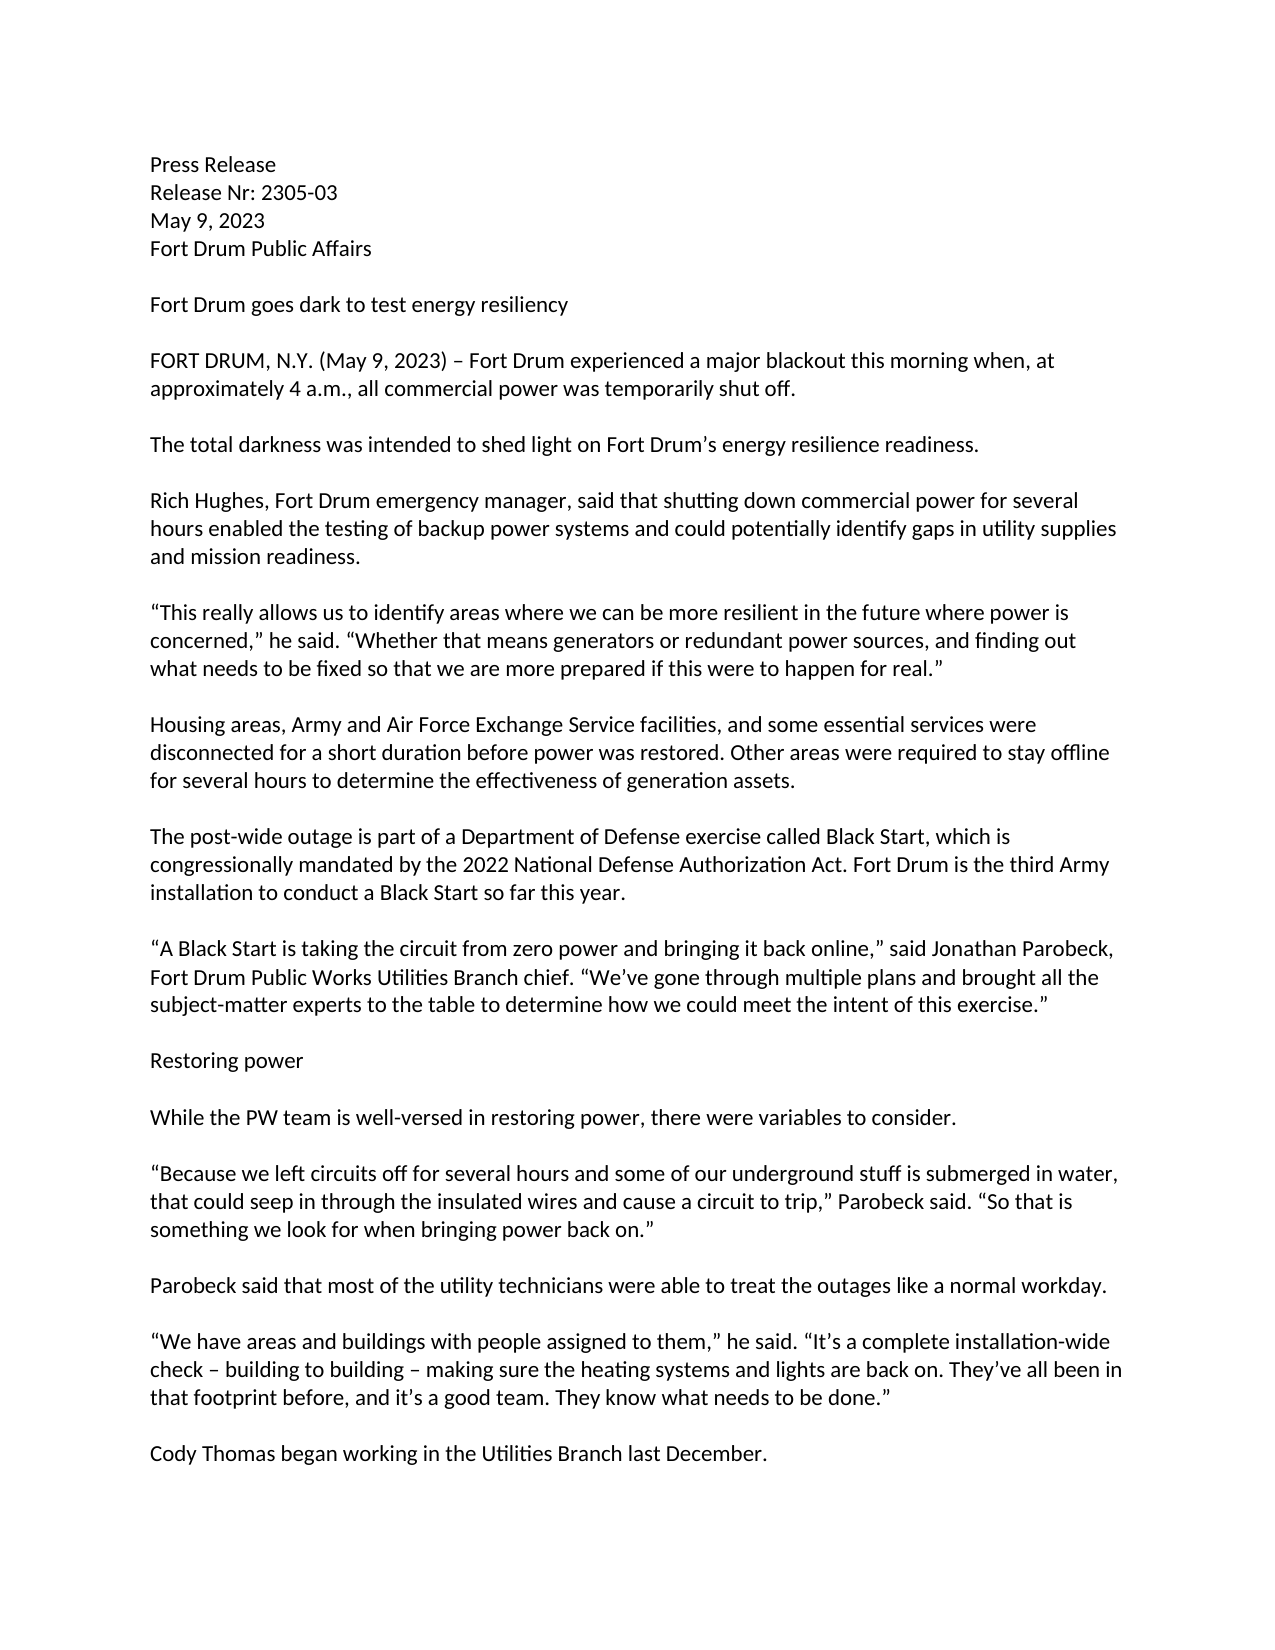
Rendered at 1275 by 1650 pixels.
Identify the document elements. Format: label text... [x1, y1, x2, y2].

text Restoring power [150, 1047, 1125, 1075]
text Fort Drum goes dark to test energy resiliency [150, 290, 1125, 318]
text Release Nr: 2305-03 [150, 178, 1125, 206]
text Cody Thomas began working in the Utilities Branch last December. [150, 1439, 1125, 1467]
text Fort Drum Public Affairs [150, 234, 1125, 262]
text Housing areas, Army and Air Force Exchange Service facilities, and some essential services were disconnected for a short duration before power was restored. Other areas were required to stay offline for several hours to determine the effectiveness of generation assets. [150, 710, 1125, 794]
text Parobeck said that most of the utility technicians were able to treat the outages like a normal workday. [150, 1271, 1125, 1299]
text While the PW team is well-versed in restoring power, there were variables to consider. [150, 1103, 1125, 1131]
text “We have areas and buildings with people assigned to them,” he said. “It’s a complete installation-wide check – building to building – making sure the heating systems and lights are back on. They’ve all been in that footprint before, and it’s a good team. They know what needs to be done.” [150, 1327, 1125, 1411]
text Rich Hughes, Fort Drum emergency manager, said that shutting down commercial power for several hours enabled the testing of backup power systems and could potentially identify gaps in utility supplies and mission readiness. [150, 486, 1125, 570]
text “Because we left circuits off for several hours and some of our underground stuff is submerged in water, that could seep in through the insulated wires and cause a circuit to trip,” Parobeck said. “So that is something we look for when bringing power back on.” [150, 1159, 1125, 1243]
text Press Release [150, 150, 1125, 178]
text “A Black Start is taking the circuit from zero power and bringing it back online,” said Jonathan Parobeck, Fort Drum Public Works Utilities Branch chief. “We’ve gone through multiple plans and brought all the subject-matter experts to the table to determine how we could meet the intent of this exercise.” [150, 934, 1125, 1019]
text FORT DRUM, N.Y. (May 9, 2023) – Fort Drum experienced a major blackout this morning when, at approximately 4 a.m., all commercial power was temporarily shut off. [150, 346, 1125, 402]
text May 9, 2023 [150, 206, 1125, 234]
text The total darkness was intended to shed light on Fort Drum’s energy resilience readiness. [150, 430, 1125, 458]
text “This really allows us to identify areas where we can be more resilient in the future where power is concerned,” he said. “Whether that means generators or redundant power sources, and finding out what needs to be fixed so that we are more prepared if this were to happen for real.” [150, 598, 1125, 682]
text The post-wide outage is part of a Department of Defense exercise called Black Start, which is congressionally mandated by the 2022 National Defense Authorization Act. Fort Drum is the third Army installation to conduct a Black Start so far this year. [150, 822, 1125, 907]
